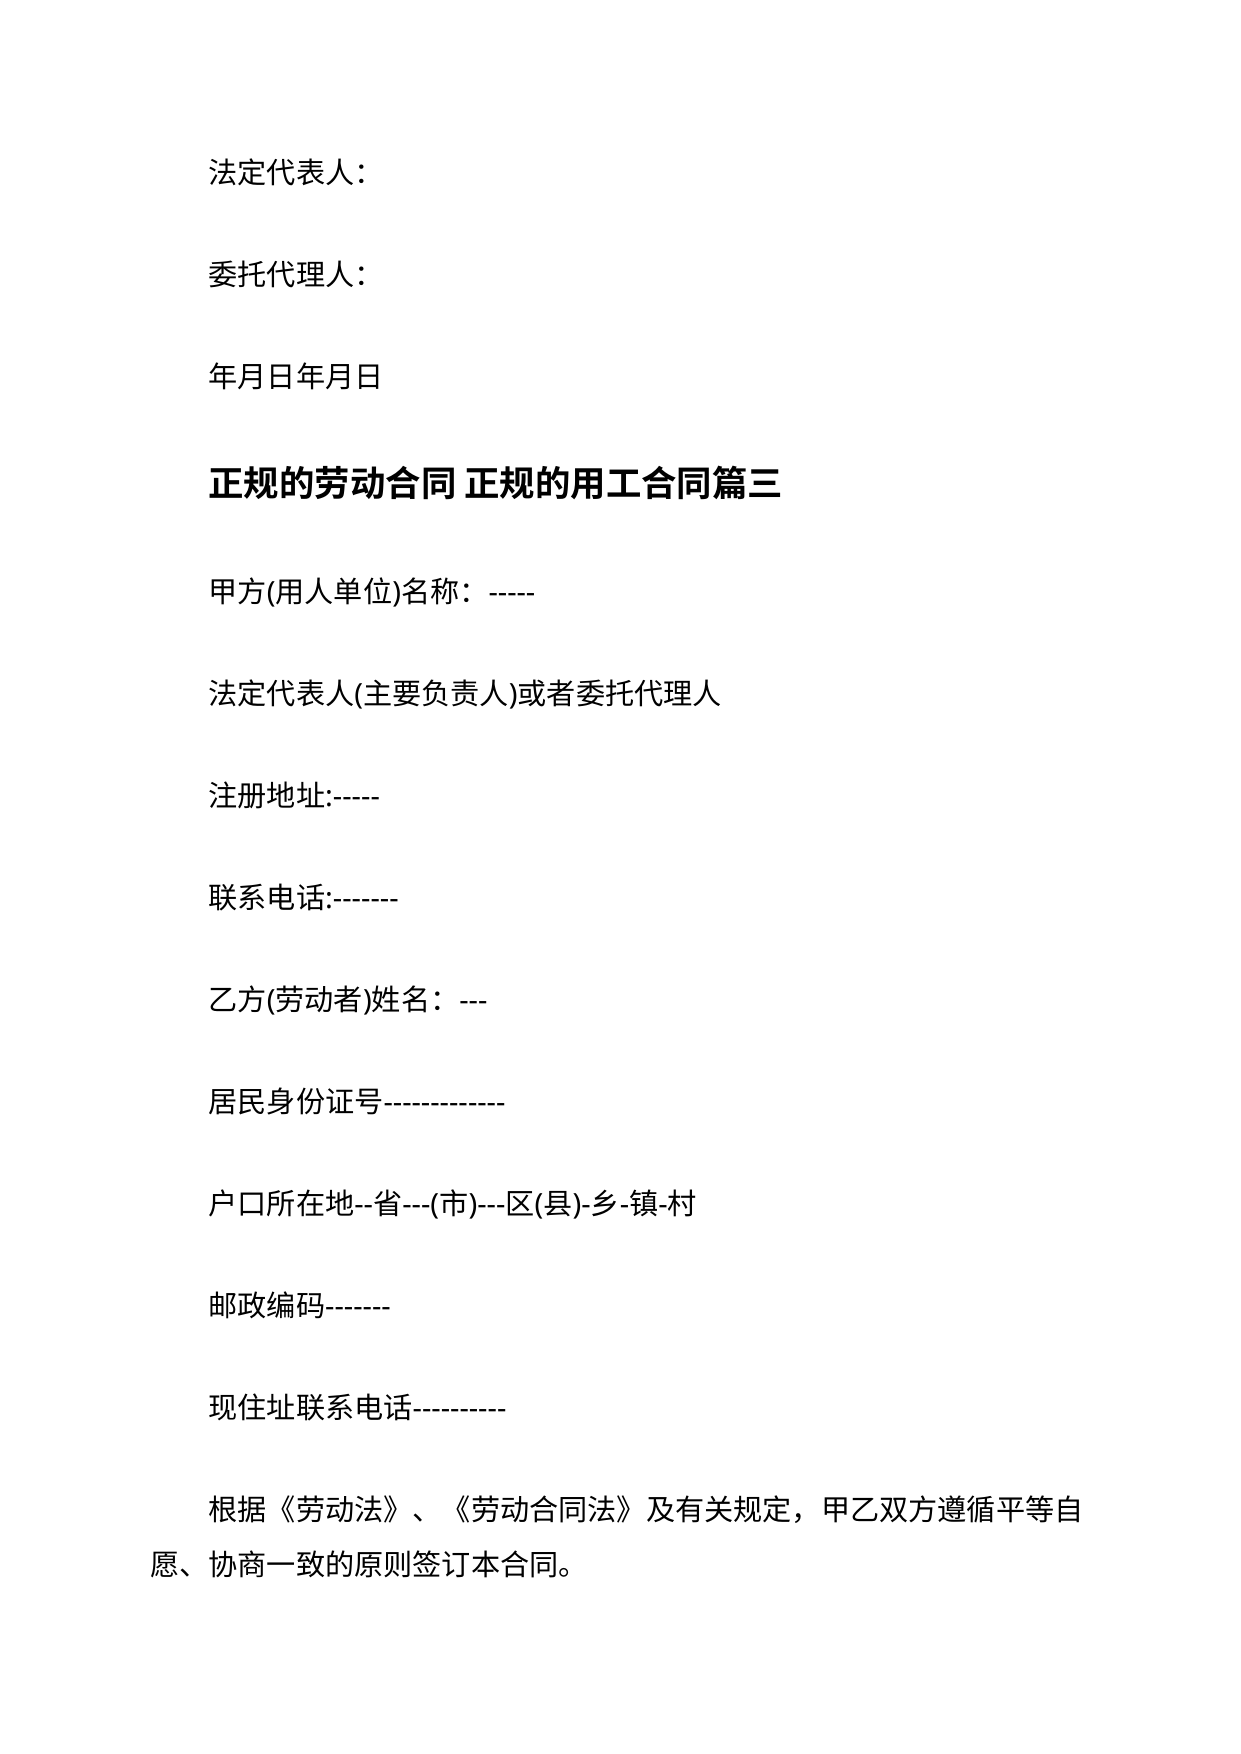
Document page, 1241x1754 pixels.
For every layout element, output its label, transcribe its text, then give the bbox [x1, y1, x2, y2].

text 委托代理人： [150, 252, 1090, 294]
text 户口所在地--省---(市)---区(县)-乡-镇-村 [150, 1181, 1090, 1223]
text 法定代表人： [150, 150, 1090, 192]
text 注册地址:----- [150, 773, 1090, 815]
text 正规的劳动合同 正规的用工合同篇三 [150, 455, 1090, 507]
text 邮政编码------- [150, 1283, 1090, 1325]
text 甲方(用人单位)名称：----- [150, 569, 1090, 611]
text 现住址联系电话---------- [150, 1384, 1090, 1427]
text 居民身份证号------------- [150, 1079, 1090, 1121]
text 法定代表人(主要负责人)或者委托代理人 [150, 671, 1090, 713]
text 联系电话:------- [150, 875, 1090, 917]
text 年月日年月日 [150, 353, 1090, 396]
text 根据《劳动法》、《劳动合同法》及有关规定，甲乙双方遵循平等自愿、协商一致的原则签订本合同。 [150, 1487, 1090, 1584]
text 乙方(劳动者)姓名：--- [150, 977, 1090, 1019]
